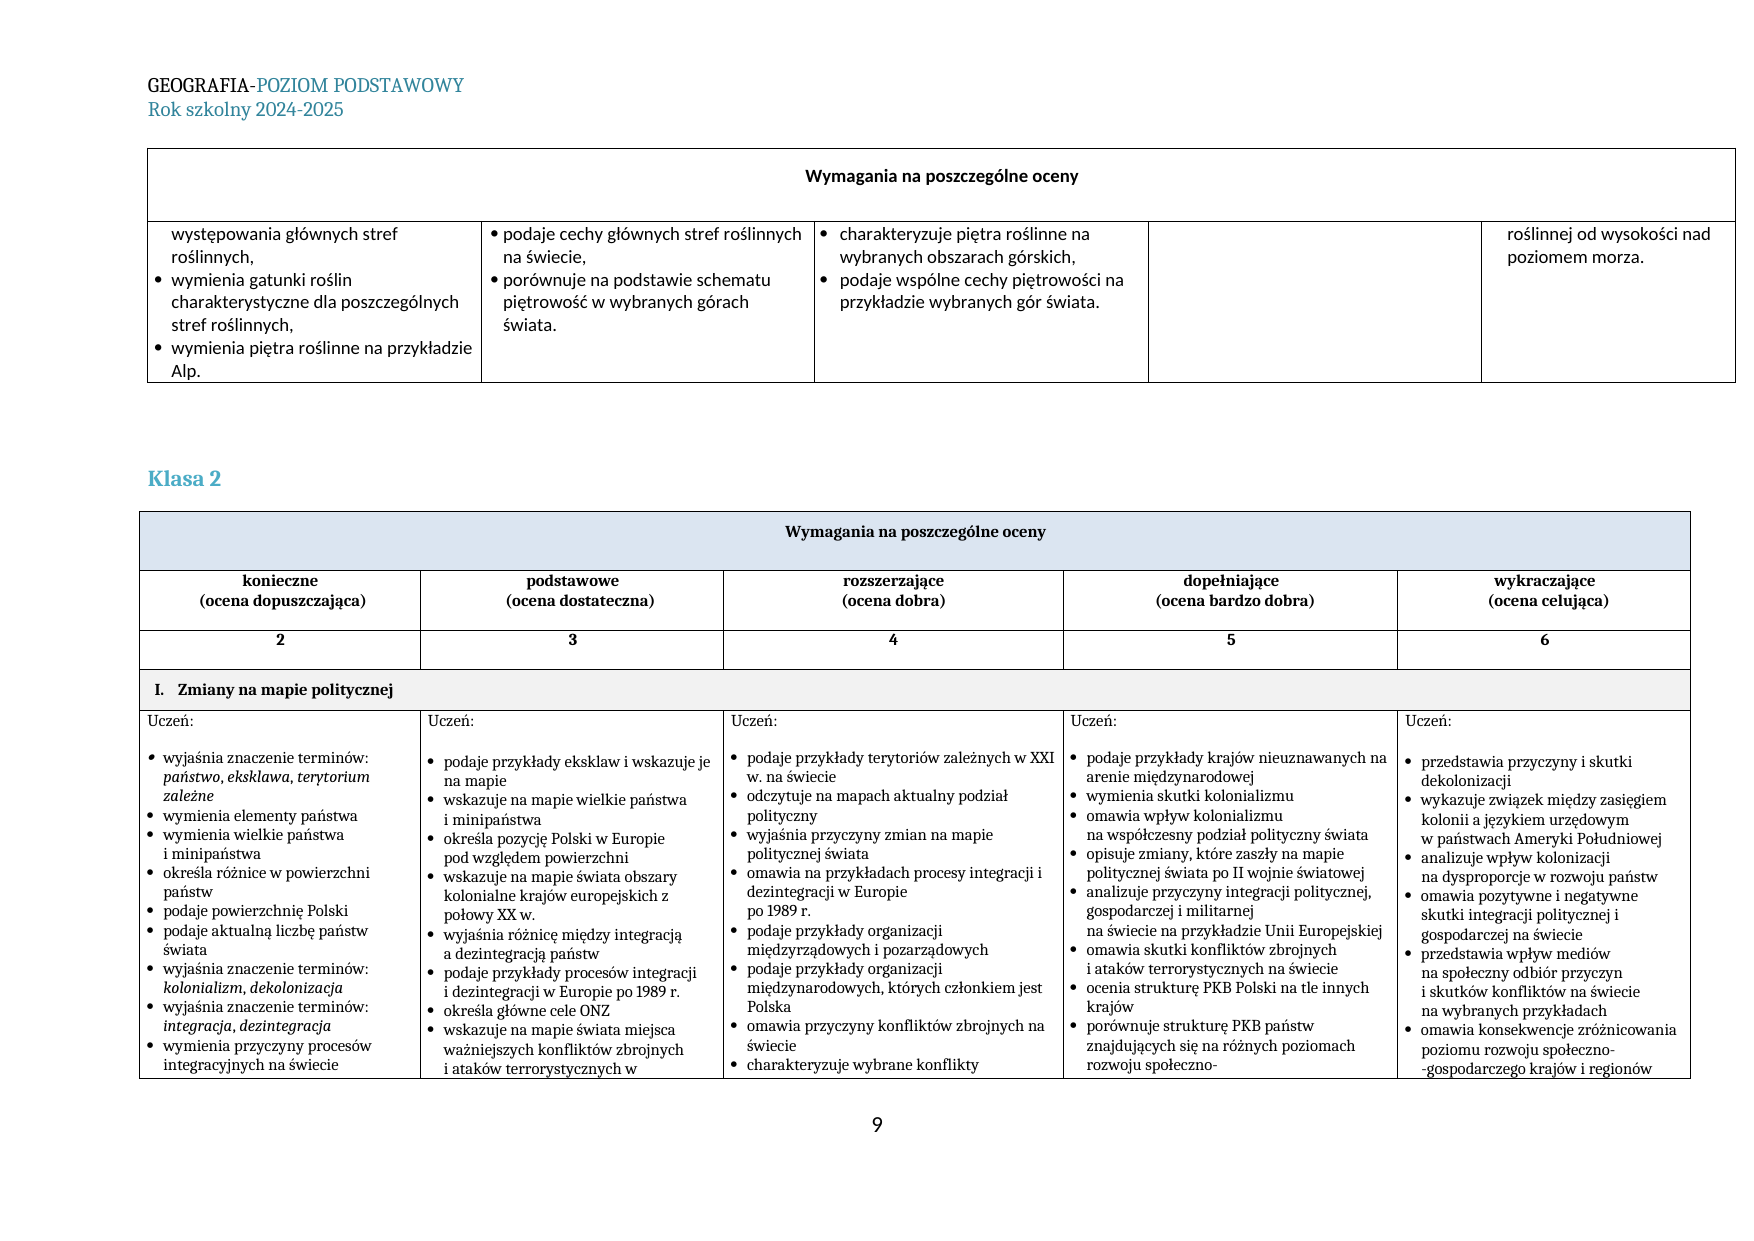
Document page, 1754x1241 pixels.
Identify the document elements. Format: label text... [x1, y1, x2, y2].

table_header Wymagania na poszczególne oceny [148, 149, 1735, 221]
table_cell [1398, 711, 1690, 1078]
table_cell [1149, 222, 1481, 382]
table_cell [1482, 222, 1735, 382]
table_cell rozszerzające (ocena dobra) [724, 571, 1063, 630]
table_cell podstawowe (ocena dostateczna) [421, 571, 723, 630]
text Klasa 2 [148, 466, 1606, 492]
table_cell 6 [1398, 631, 1690, 669]
table_cell 4 [724, 631, 1063, 669]
table_cell Zmiany na mapie politycznej [140, 670, 1690, 710]
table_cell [1064, 711, 1397, 1078]
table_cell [140, 711, 420, 1078]
table_cell wykraczające (ocena celująca) [1398, 571, 1690, 630]
table_header Wymagania na poszczególne oceny [140, 512, 1690, 570]
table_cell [724, 711, 1063, 1078]
table_cell 2 [140, 631, 420, 669]
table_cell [482, 222, 814, 382]
table_cell 3 [421, 631, 723, 669]
table_cell dopełniające (ocena bardzo dobra) [1064, 571, 1397, 630]
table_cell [148, 222, 481, 382]
table_cell konieczne (ocena dopuszczająca) [140, 571, 420, 630]
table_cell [421, 711, 723, 1078]
table_cell 5 [1064, 631, 1397, 669]
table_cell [815, 222, 1148, 382]
